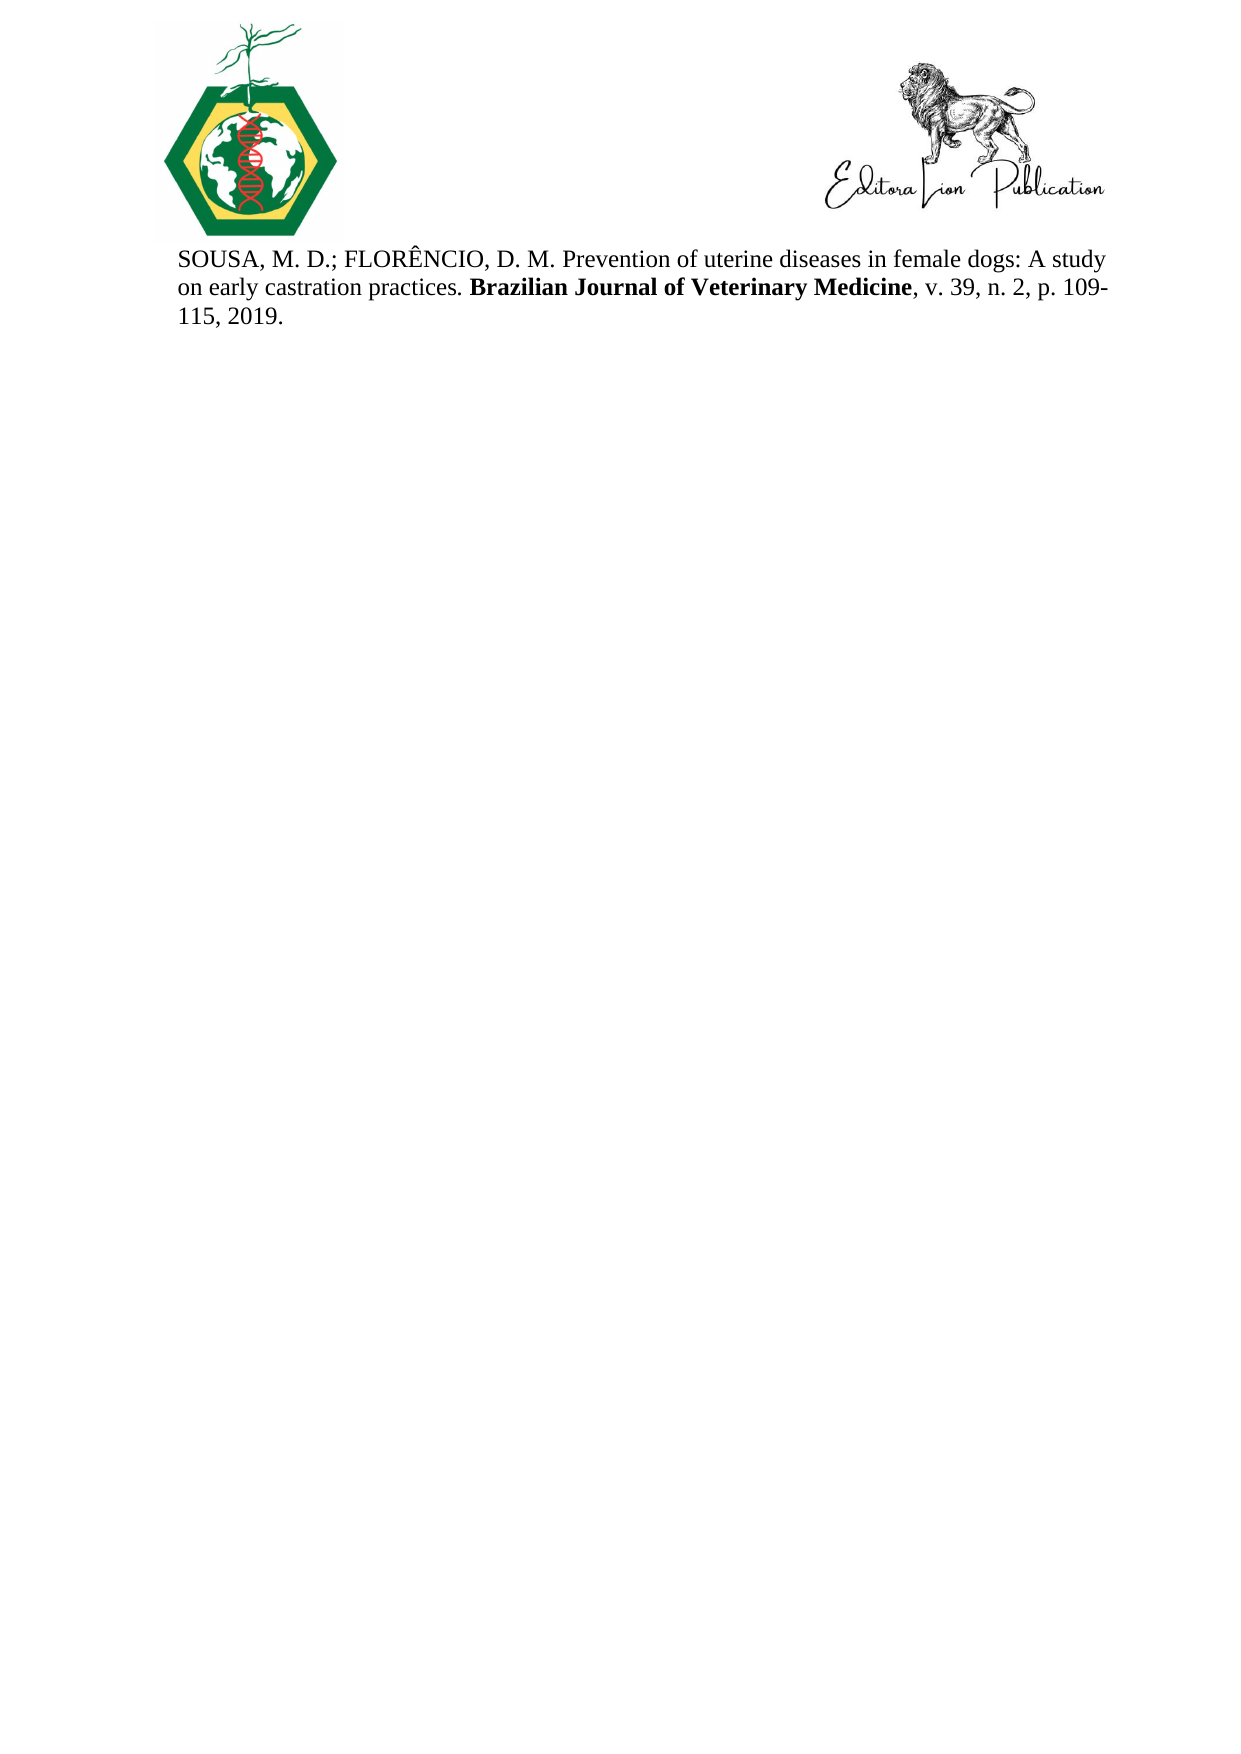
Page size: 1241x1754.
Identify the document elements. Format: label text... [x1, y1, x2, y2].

picture [805, 61, 1123, 216]
text SOUSA, M. D.; FLORÊNCIO, D. M. Prevention of uterine diseases in female dogs: A study on early castration practices. Brazilian Journal of Veterinary Medicine, v. 39, n. 2, p. 109-115, 2019. [177, 177, 1122, 330]
